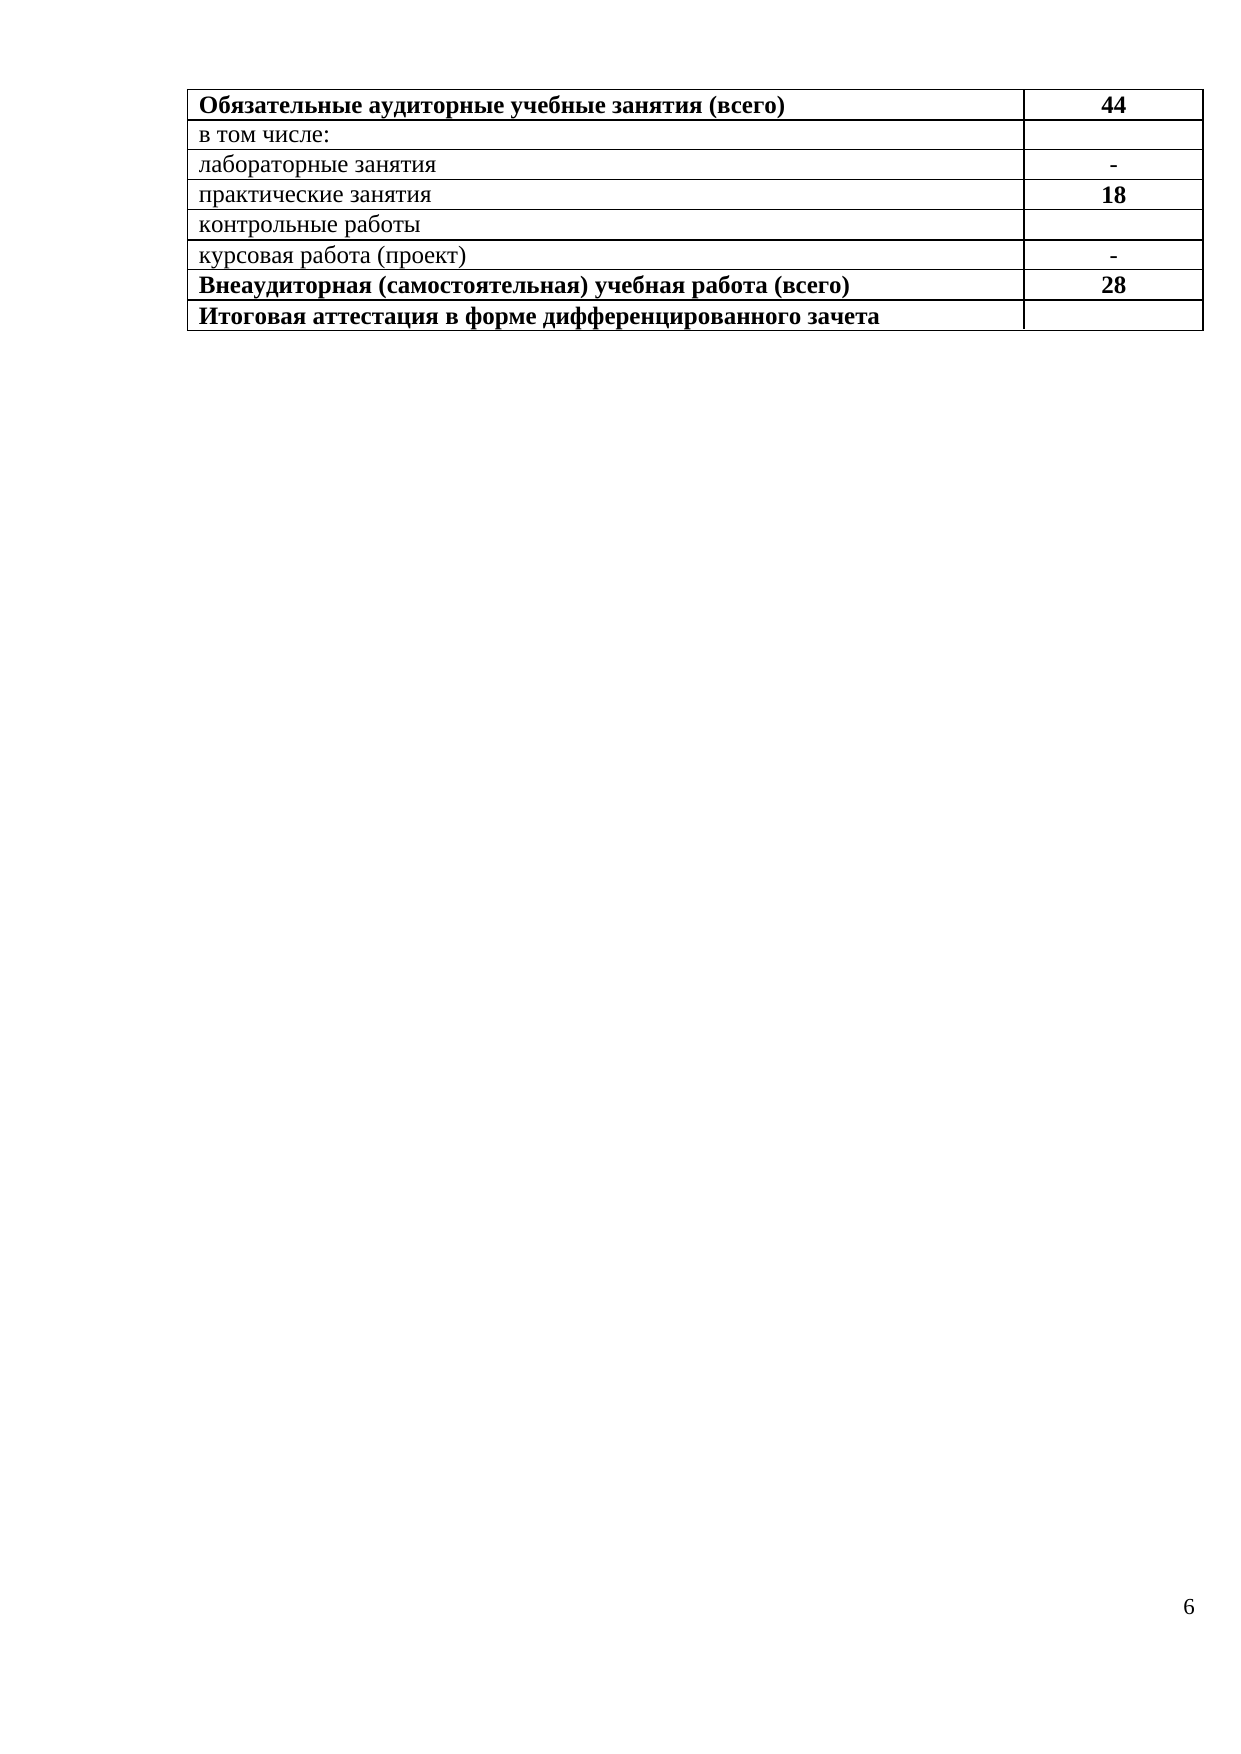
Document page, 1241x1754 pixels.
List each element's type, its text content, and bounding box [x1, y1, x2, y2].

table_cell 44 [1025, 90, 1202, 119]
table_cell контрольные работы [188, 210, 1023, 239]
table_cell - [1025, 241, 1202, 269]
table_cell [1025, 121, 1202, 148]
table_cell Итоговая аттестация в форме дифференцированного зачета [188, 301, 1023, 329]
table_cell - [1025, 150, 1202, 178]
table_cell 18 [1025, 180, 1202, 209]
table_cell [1025, 301, 1202, 329]
table_cell [1025, 210, 1202, 239]
table_cell лабораторные занятия [188, 150, 1023, 178]
table_cell курсовая работа (проект) [188, 241, 1023, 269]
table_cell в том числе: [188, 121, 1023, 148]
table_cell 28 [1025, 270, 1202, 299]
table_cell Обязательные аудиторные учебные занятия (всего) [188, 90, 1023, 119]
table_cell Внеаудиторная (самостоятельная) учебная работа (всего) [188, 270, 1023, 299]
table_cell практические занятия [188, 180, 1023, 209]
